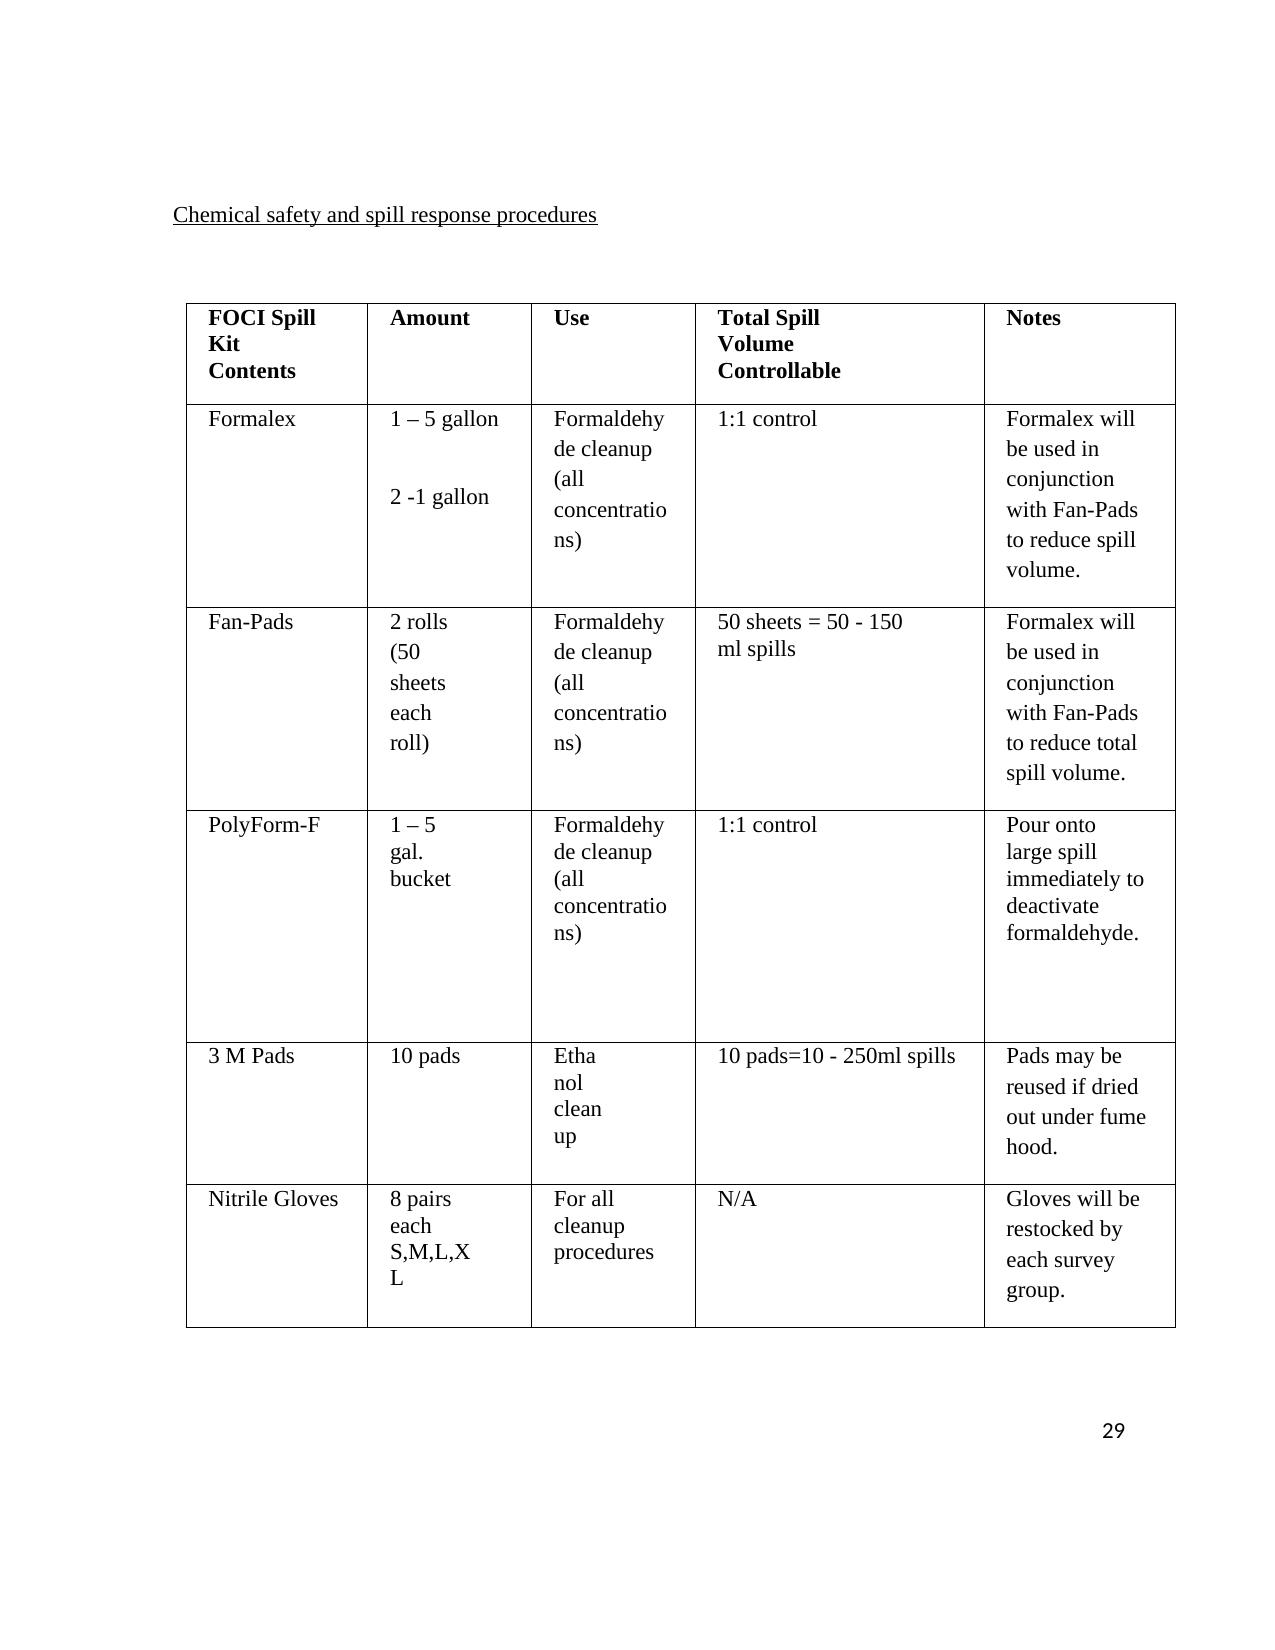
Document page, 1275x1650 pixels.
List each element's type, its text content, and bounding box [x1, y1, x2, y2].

table_cell Formaldehyde cleanup (all concentrations) [532, 608, 695, 810]
table_cell – 5 gallon -1 gallon [368, 405, 531, 607]
table_cell 1:1 control [696, 405, 984, 607]
table_cell Pour onto large spill immediately to deactivate formaldehyde. [985, 811, 1175, 1042]
table_cell 1:1 control [696, 811, 984, 1042]
table_cell Formalex [187, 405, 367, 607]
table_header Total Spill Volume Controllable [696, 304, 984, 404]
table_header FOCI Spill Kit Contents [187, 304, 367, 404]
table_cell N/A [696, 1185, 984, 1327]
table_cell Formalex will be used in conjunction with Fan-Pads to reduce spill volume. [985, 405, 1175, 607]
table_cell Formalex will be used in conjunction with Fan-Pads to reduce total spill volume. [985, 608, 1175, 810]
table_cell PolyForm-F [187, 811, 367, 1042]
table_cell 1 – 5 gal. bucket [368, 811, 531, 1042]
table_cell 8 pairs each S,M,L,XL [368, 1185, 531, 1327]
table_cell Gloves will be restocked by each survey group. [985, 1185, 1175, 1327]
table_header Amount [368, 304, 531, 404]
table_cell 10 pads [368, 1043, 531, 1184]
table_cell For all cleanup procedures [532, 1185, 695, 1327]
text Chemical safety and spill response procedures [173, 201, 1125, 227]
table_cell Pads may be reused if dried out under fume hood. [985, 1043, 1175, 1184]
table_header Use [532, 304, 695, 404]
table_cell 50 sheets = 50 - 150 ml spills [696, 608, 984, 810]
table_cell Formaldehyde cleanup (all concentrations) [532, 811, 695, 1042]
table_cell 3 M Pads [187, 1043, 367, 1184]
table_cell Nitrile Gloves [187, 1185, 367, 1327]
table_cell 2 rolls (50 sheets each roll) [368, 608, 531, 810]
table_cell Fan-Pads [187, 608, 367, 810]
table_header Notes [985, 304, 1175, 404]
table_cell 10 pads=10 - 250ml spills [696, 1043, 984, 1184]
table_cell Ethanol cleanup [532, 1043, 695, 1184]
table_cell Formaldehyde cleanup (all concentrations) [532, 405, 695, 607]
